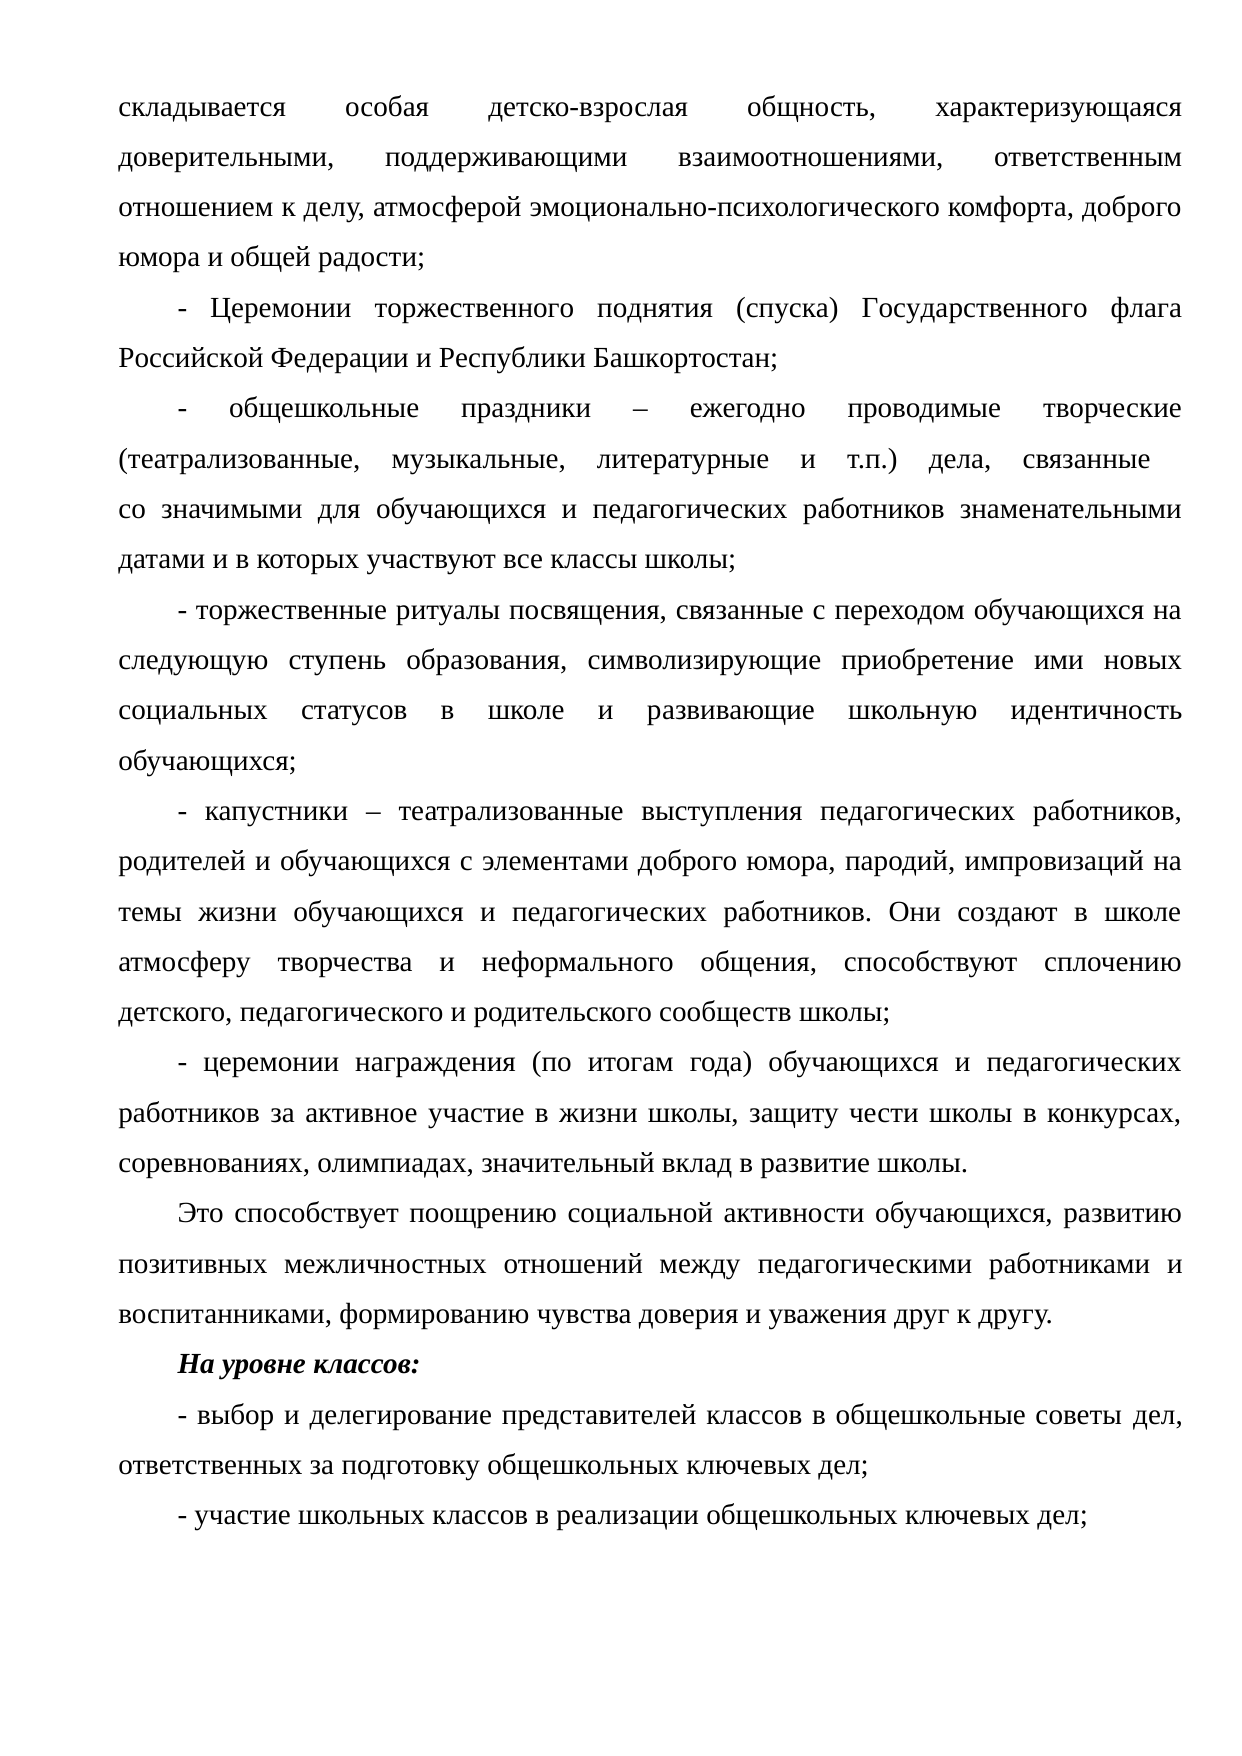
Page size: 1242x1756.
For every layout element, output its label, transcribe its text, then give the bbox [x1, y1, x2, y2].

text - капустники – театрализованные выступления педагогических работников, родителей и обучающихся с элементами доброго юмора, пародий, импровизаций на темы жизни обучающихся и педагогических работников. Они создают в школе атмосферу творчества и неформального общения, способствуют сплочению детского, педагогического и родительского сообществ школы; [118, 793, 1183, 1028]
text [118, 89, 1183, 273]
text - выбор и делегирование представителей классов в общешкольные советы дел, ответственных за подготовку общешкольных ключевых дел; [118, 1397, 1183, 1481]
text Это способствует поощрению социальной активности обучающихся, развитию позитивных межличностных отношений между педагогическими работниками и воспитанниками, формированию чувства доверия и уважения друг к другу. [118, 1196, 1183, 1330]
text - участие школьных классов в реализации общешкольных ключевых дел; [118, 1497, 1183, 1531]
text - общешкольные праздники – ежегодно проводимые творческие (театрализованные, музыкальные, литературные и т.п.) дела, связанные со значимыми для обучающихся и педагогических работников знаменательными датами и в которых участвуют все классы школы; [118, 391, 1183, 575]
text - Церемонии торжественного поднятия (спуска) Государственного флага Российской Федерации и Республики Башкортостан; [118, 290, 1183, 374]
text - торжественные ритуалы посвящения, связанные с переходом обучающихся на следующую ступень образования, символизирующие приобретение ими новых социальных статусов в школе и развивающие школьную идентичность обучающихся; [118, 592, 1183, 776]
text На уровне классов: [118, 1346, 1183, 1380]
text - церемонии награждения (по итогам года) обучающихся и педагогических работников за активное участие в жизни школы, защиту чести школы в конкурсах, соревнованиях, олимпиадах, значительный вклад в развитие школы. [118, 1044, 1183, 1179]
